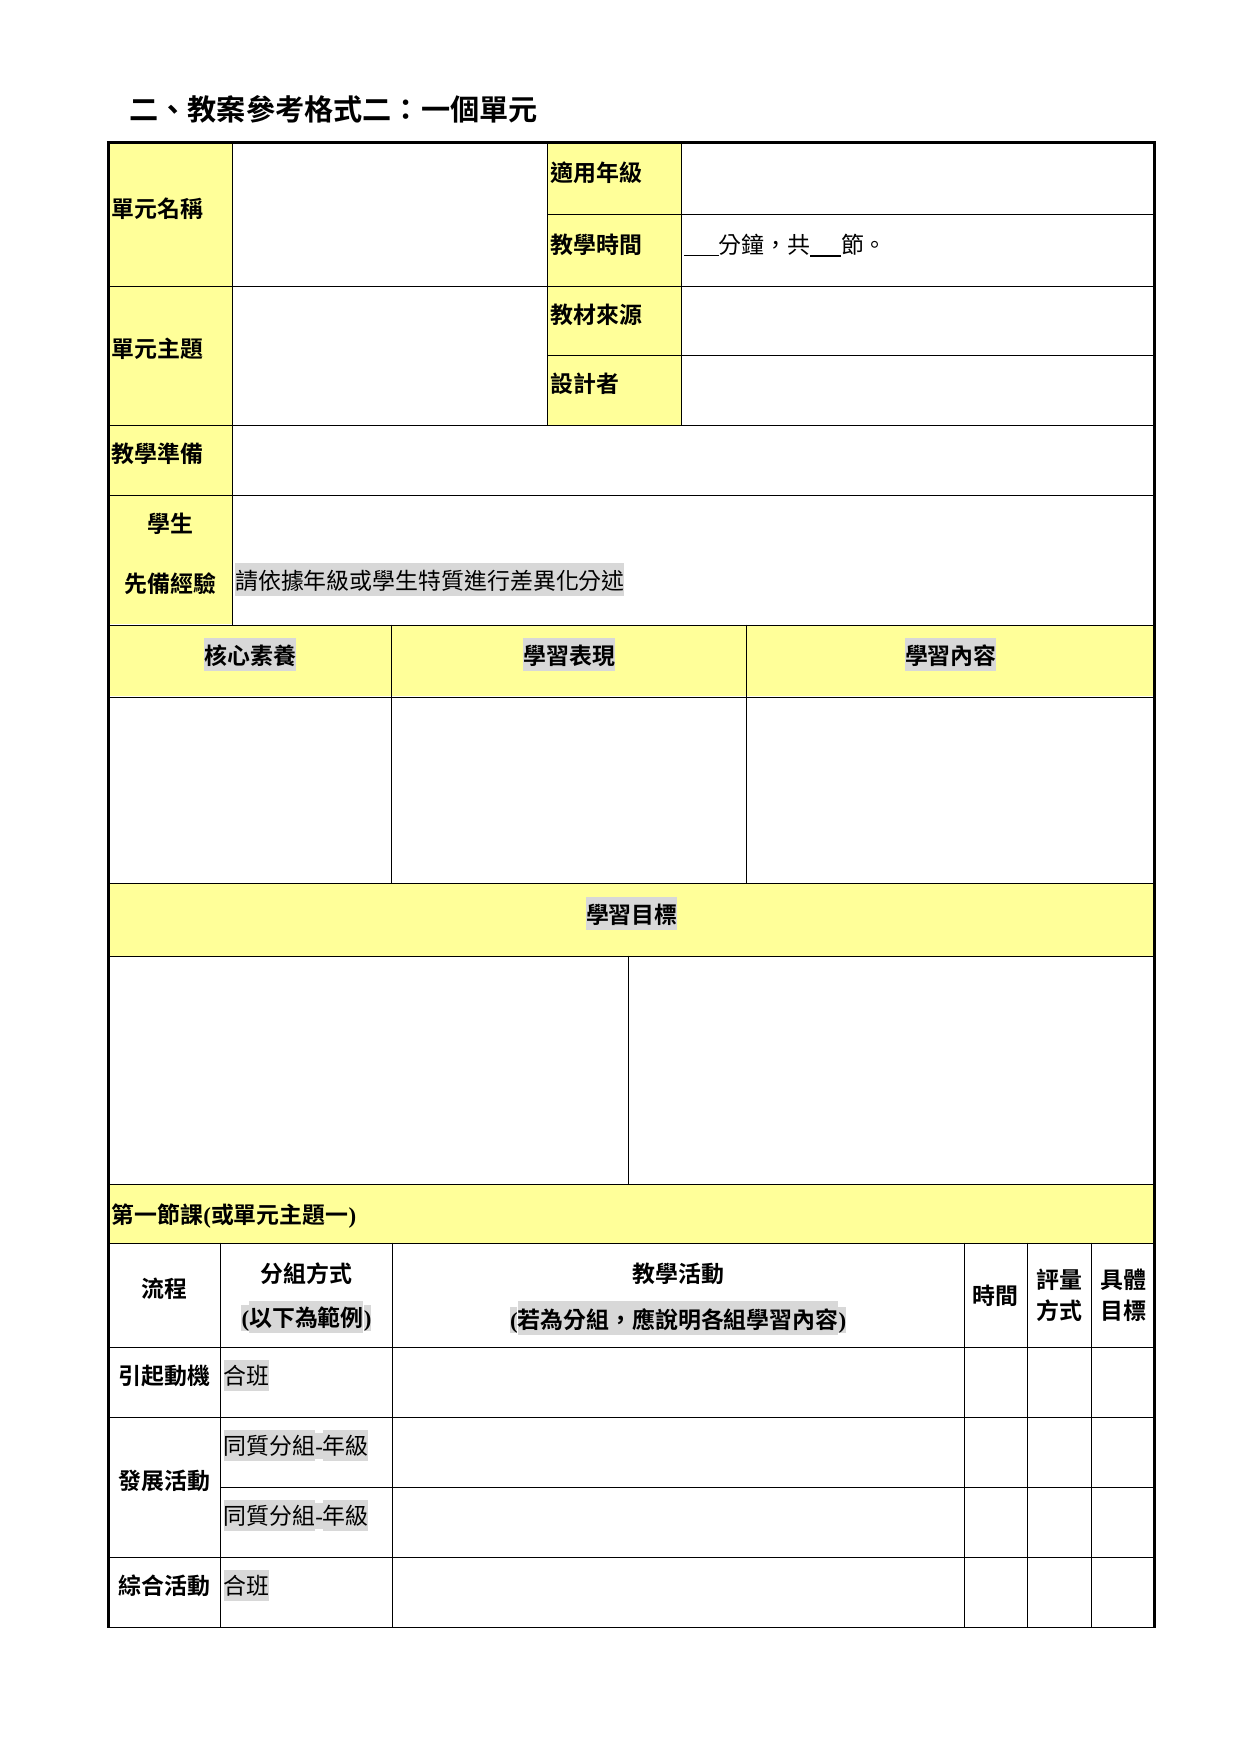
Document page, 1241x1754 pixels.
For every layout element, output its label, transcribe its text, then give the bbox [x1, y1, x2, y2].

table_cell [965, 1418, 1027, 1487]
table_cell 學習表現 [392, 626, 746, 696]
table_cell [1028, 1558, 1091, 1627]
table_cell [1028, 1418, 1091, 1487]
table_cell 第一節課(或單元主題一) [110, 1185, 1153, 1243]
table_cell 學習目標 [110, 884, 1153, 956]
table_cell [233, 426, 1153, 495]
table_cell [965, 1348, 1027, 1417]
table_cell [393, 1348, 964, 1417]
table_cell 綜合活動 [110, 1558, 220, 1627]
table_cell [1028, 1488, 1091, 1557]
table_cell [629, 957, 1153, 1184]
table_cell 同質分組-年級 [221, 1488, 392, 1557]
table_cell [392, 698, 746, 883]
table_cell 設計者 [548, 356, 681, 425]
table_cell 教學時間 [548, 215, 681, 286]
table_cell 請依據年級或學生特質進行差異化分述 [233, 496, 1153, 624]
table_cell 同質分組-年級 [221, 1418, 392, 1487]
table_cell 流程 [110, 1244, 220, 1347]
table_cell [233, 287, 547, 425]
table_header 適用年級 [548, 144, 681, 214]
table_cell [965, 1488, 1027, 1557]
table_cell 單元主題 [110, 287, 232, 425]
table_cell 教學準備 [110, 426, 232, 495]
table_cell [1092, 1558, 1153, 1627]
table_header [233, 144, 547, 286]
table_header 單元名稱 [110, 144, 232, 286]
table_cell [965, 1558, 1027, 1627]
table_cell [747, 698, 1153, 883]
table_cell 教學活動 (若為分組，應說明各組學習內容) [393, 1244, 964, 1347]
table_cell [110, 698, 391, 883]
table_cell 學習內容 [747, 626, 1153, 696]
table_cell 引起動機 [110, 1348, 220, 1417]
table_cell [1092, 1488, 1153, 1557]
table_cell 合班 [221, 1558, 392, 1627]
table_cell 學生 先備經驗 [110, 496, 232, 624]
table_cell [682, 356, 1153, 425]
table_cell [1092, 1418, 1153, 1487]
table_cell 分組方式 (以下為範例) [221, 1244, 392, 1347]
table_cell 分鐘，共 節。 [682, 215, 1153, 286]
table_cell [393, 1418, 964, 1487]
table_cell 教材來源 [548, 287, 681, 355]
table_cell 具體目標 [1092, 1244, 1153, 1347]
table_cell 發展活動 [110, 1418, 220, 1557]
text 二、教案參考格式二：一個單元 [129, 86, 1134, 129]
table_cell [110, 957, 628, 1184]
table_cell [1028, 1348, 1091, 1417]
table_header [682, 144, 1153, 214]
table_cell 時間 [965, 1244, 1027, 1347]
table_cell [393, 1558, 964, 1627]
table_cell 核心素養 [110, 626, 391, 696]
table_cell 合班 [221, 1348, 392, 1417]
table_cell [1092, 1348, 1153, 1417]
table_cell [682, 287, 1153, 355]
table_cell 評量方式 [1028, 1244, 1091, 1347]
table_cell [393, 1488, 964, 1557]
